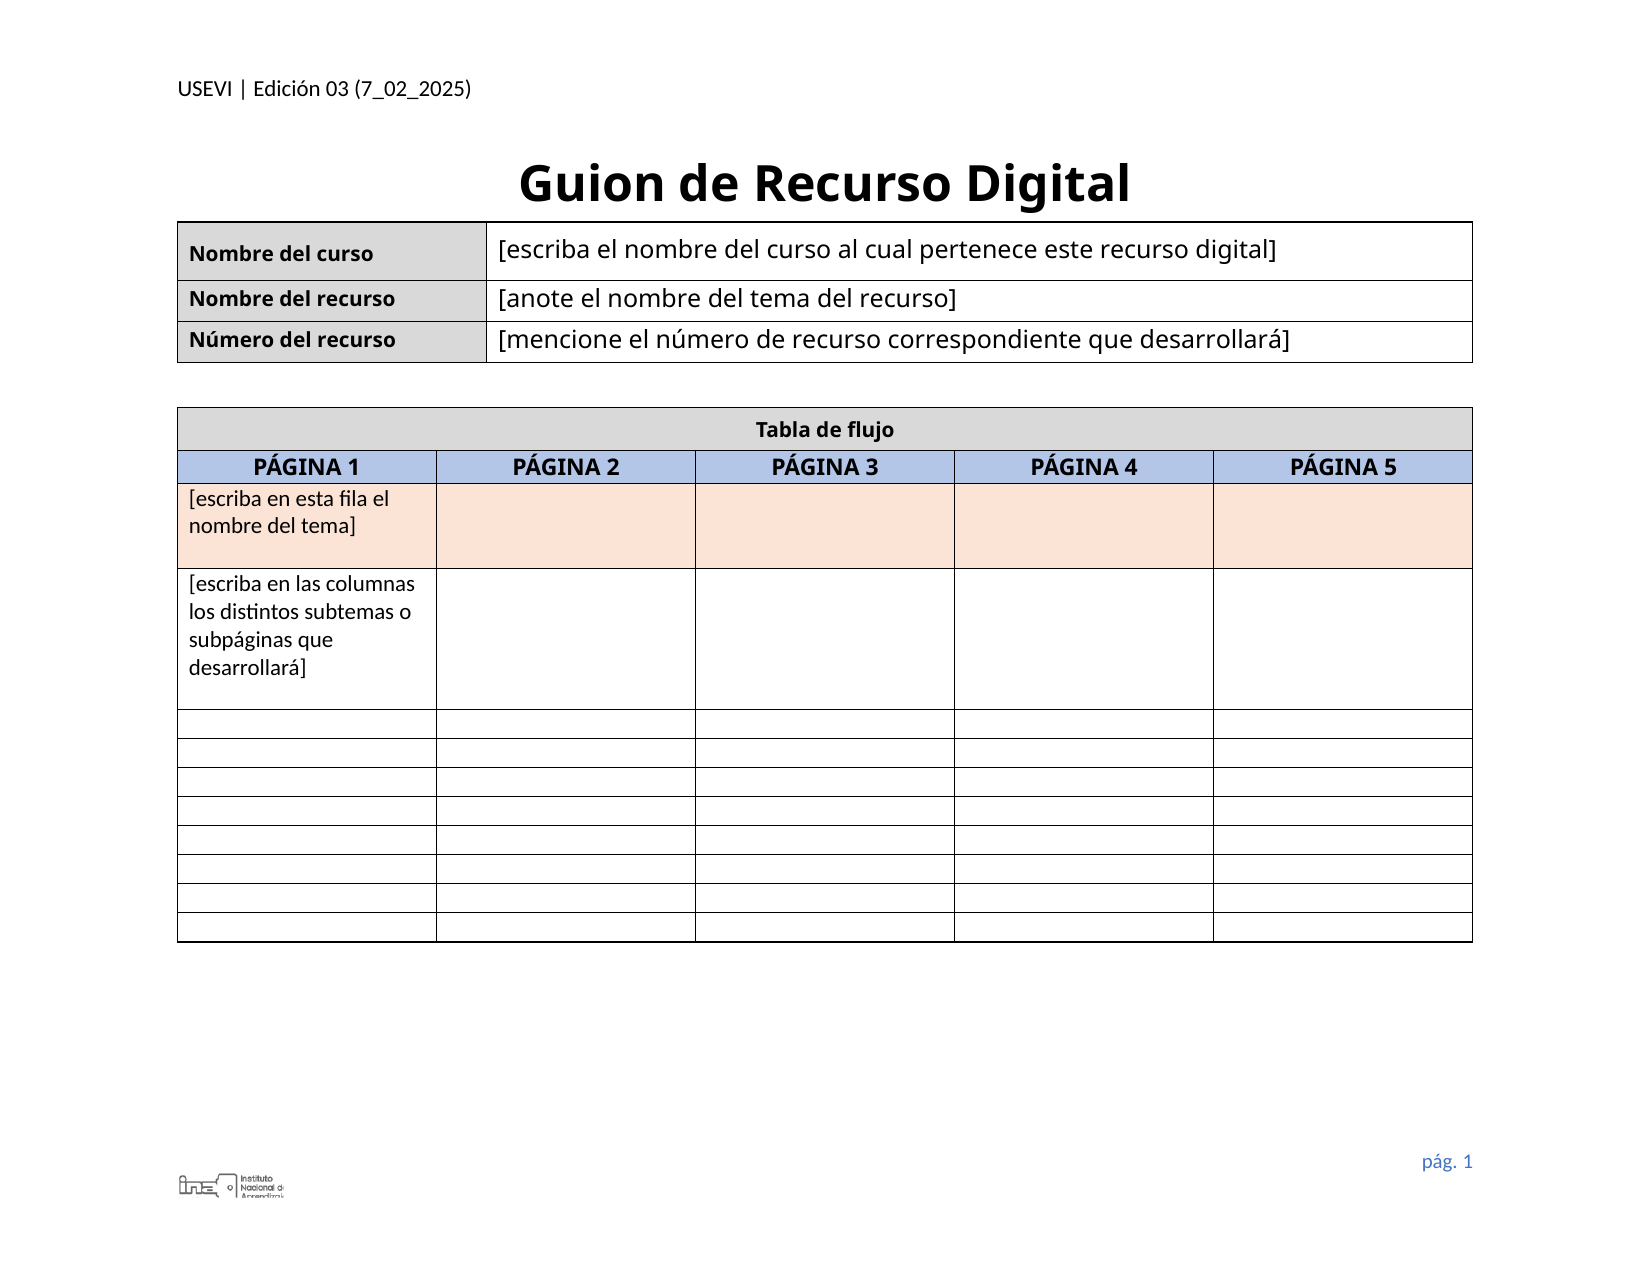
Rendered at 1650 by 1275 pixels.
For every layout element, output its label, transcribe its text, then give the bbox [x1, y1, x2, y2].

table_cell [955, 826, 1213, 854]
table_cell PÁGINA 1 [178, 451, 436, 483]
table_cell PÁGINA 2 [437, 451, 695, 483]
table_cell [437, 797, 695, 825]
table_cell [696, 569, 954, 709]
table_cell [178, 739, 436, 767]
table_cell [955, 855, 1213, 883]
table_cell [955, 913, 1213, 941]
table_cell [437, 884, 695, 912]
table_cell [696, 739, 954, 767]
table_cell [178, 884, 436, 912]
table_cell [437, 484, 695, 568]
table_cell [178, 768, 436, 796]
table_cell [696, 855, 954, 883]
table_cell [437, 739, 695, 767]
table_cell Número del recurso [178, 322, 486, 362]
table_cell [696, 484, 954, 568]
table_cell [1214, 739, 1472, 767]
table_cell [1214, 569, 1472, 709]
table_cell [1214, 484, 1472, 568]
table_cell [1214, 710, 1472, 738]
table_cell [178, 826, 436, 854]
table_cell [437, 768, 695, 796]
table_cell [437, 826, 695, 854]
table_cell Nombre del recurso [178, 281, 486, 321]
table_cell [1214, 913, 1472, 941]
picture [177, 1172, 284, 1198]
table_cell [696, 710, 954, 738]
table_cell [955, 797, 1213, 825]
table_cell [696, 826, 954, 854]
table_cell [437, 913, 695, 941]
table_cell [1214, 884, 1472, 912]
table_cell [178, 855, 436, 883]
table_cell [696, 913, 954, 941]
table_cell [696, 797, 954, 825]
table_cell [1214, 768, 1472, 796]
table_cell [955, 884, 1213, 912]
table_cell [696, 768, 954, 796]
table_cell [955, 569, 1213, 709]
table_cell [1214, 797, 1472, 825]
table_cell [696, 884, 954, 912]
table_cell [955, 484, 1213, 568]
table_cell [178, 913, 436, 941]
table_cell [178, 484, 436, 568]
table_header Tabla de flujo [178, 408, 1472, 450]
table_cell PÁGINA 4 [955, 451, 1213, 483]
table_cell [178, 710, 436, 738]
table_cell Nombre del curso [178, 223, 486, 280]
table_cell PÁGINA 3 [696, 451, 954, 483]
table_cell [955, 768, 1213, 796]
table_cell [1214, 855, 1472, 883]
table_cell [178, 569, 436, 709]
table_cell [1214, 826, 1472, 854]
table_cell [437, 569, 695, 709]
table_cell [437, 710, 695, 738]
table_cell [178, 797, 436, 825]
table_header Guion de Recurso Digital [177, 148, 1473, 221]
table_cell [437, 855, 695, 883]
table_cell PÁGINA 5 [1214, 451, 1472, 483]
table_cell [955, 739, 1213, 767]
table_cell [955, 710, 1213, 738]
